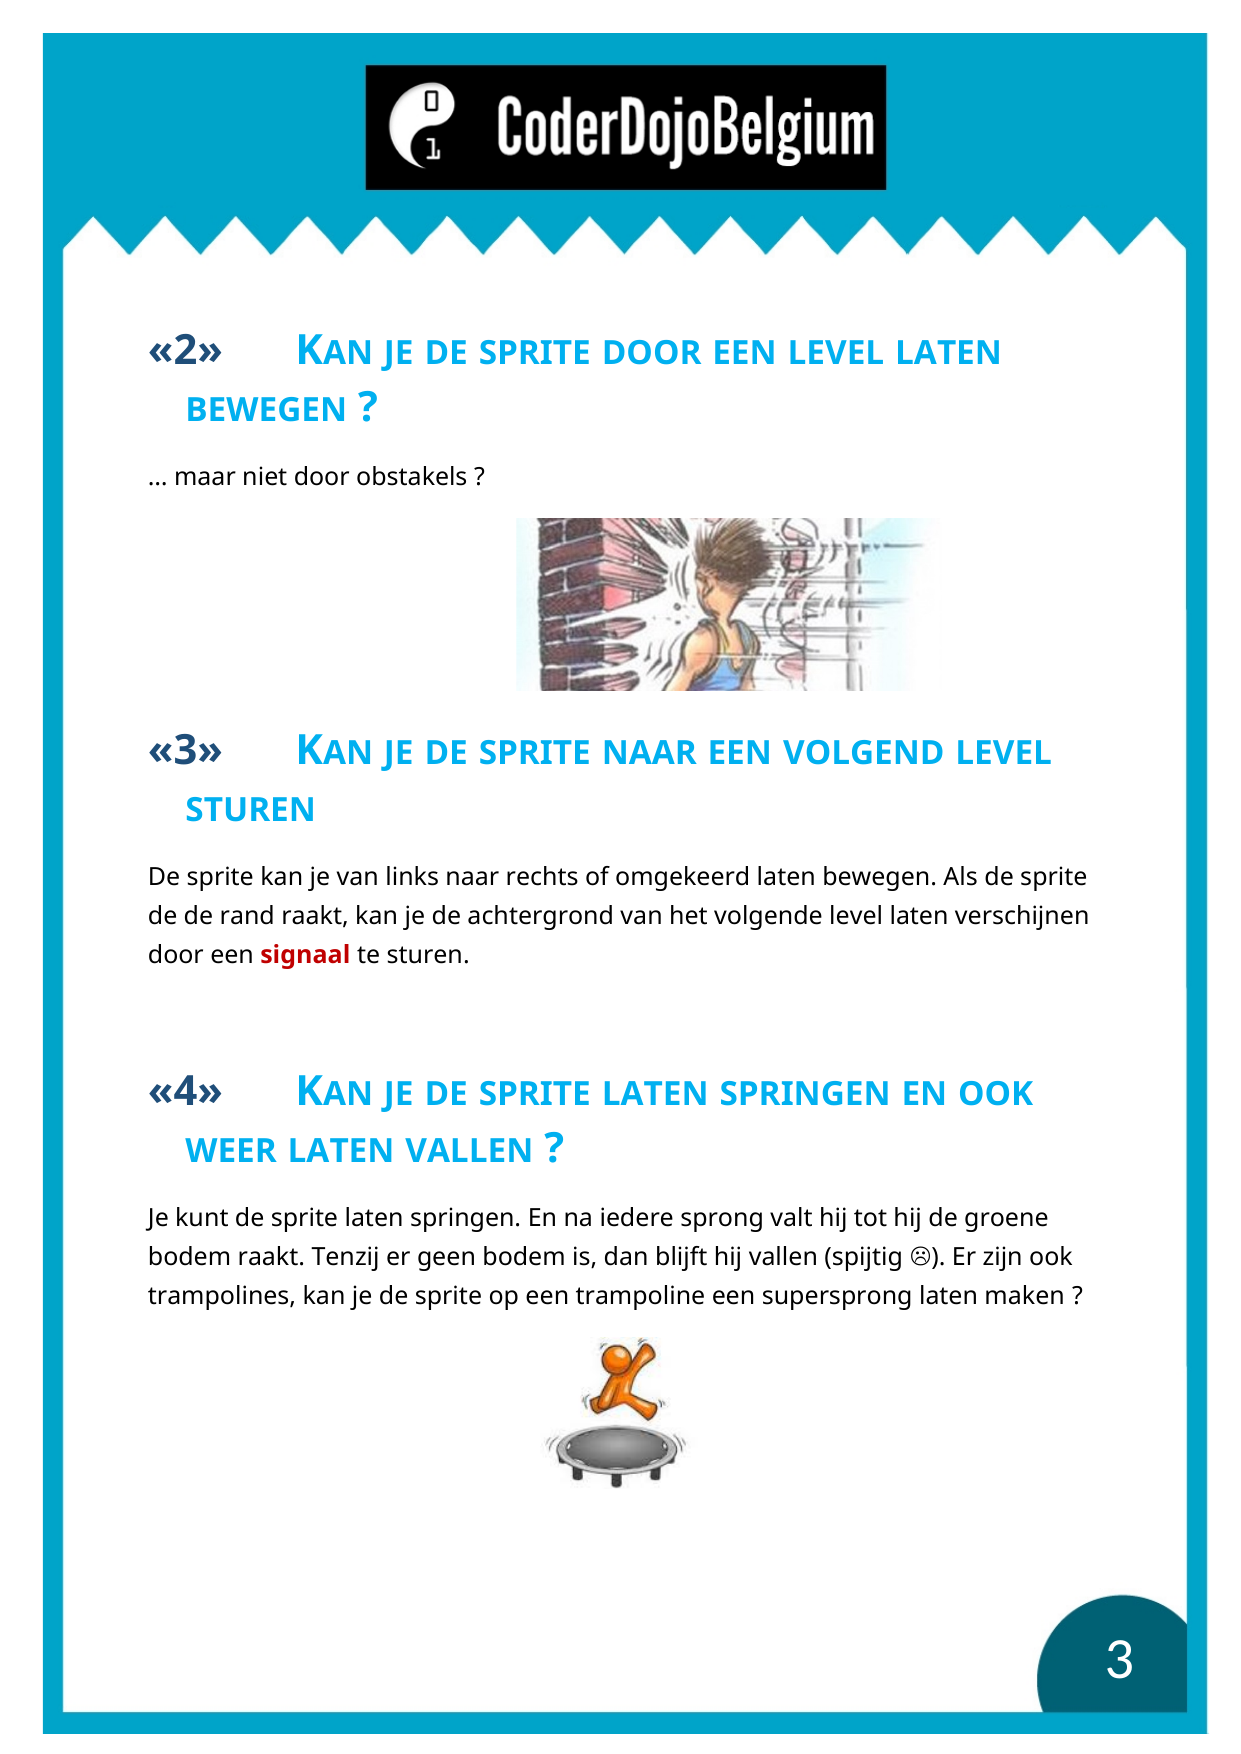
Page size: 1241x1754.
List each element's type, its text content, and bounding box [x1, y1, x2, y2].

picture [1203, 33, 1210, 1734]
text Kan je de sprite door een level laten bewegen ? [148, 320, 1093, 433]
picture [42, 33, 1203, 1734]
text … maar niet door obstakels ? [148, 458, 1093, 493]
text Je kunt de sprite laten springen. En na iedere sprong valt hij tot hij de groene bodem raakt. Tenzij er geen bodem is, dan blijft hij vallen (spijtig ). Er zijn ook trampolines, kan je de sprite op een trampoline een supersprong laten maken ? [148, 1199, 1093, 1312]
text Kan je de sprite naar een volgend level sturen [148, 720, 1093, 833]
text Kan je de sprite laten springen en ook weer laten vallen ? [148, 1061, 1093, 1174]
text De sprite kan je van links naar rechts of omgekeerd laten bewegen. Als de sprite de de rand raakt, kan je de achtergrond van het volgende level laten verschijnen door een signaal te sturen. [148, 858, 1093, 971]
